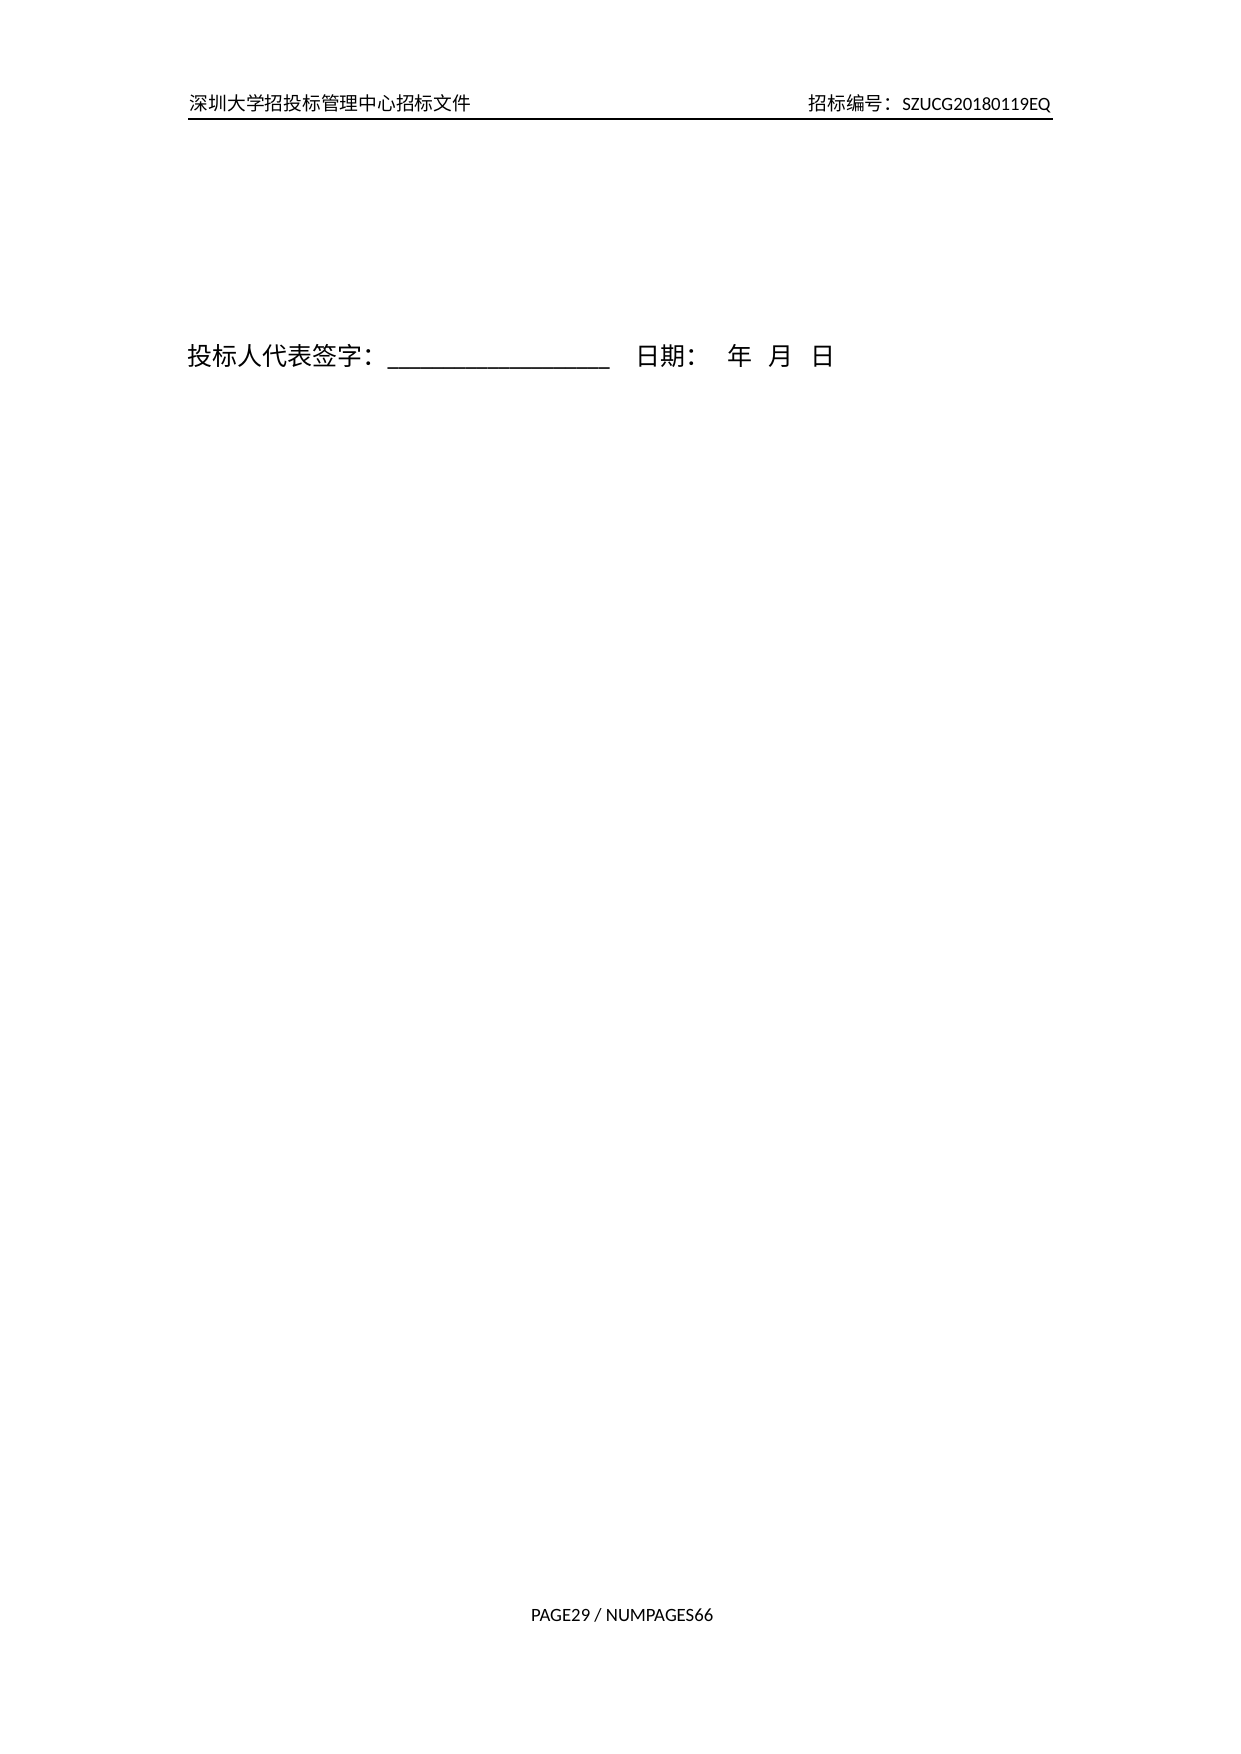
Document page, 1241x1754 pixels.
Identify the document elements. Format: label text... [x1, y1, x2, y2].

text 投标人代表签字：____________________ 日期： 年 月 日 [75, 322, 1053, 387]
